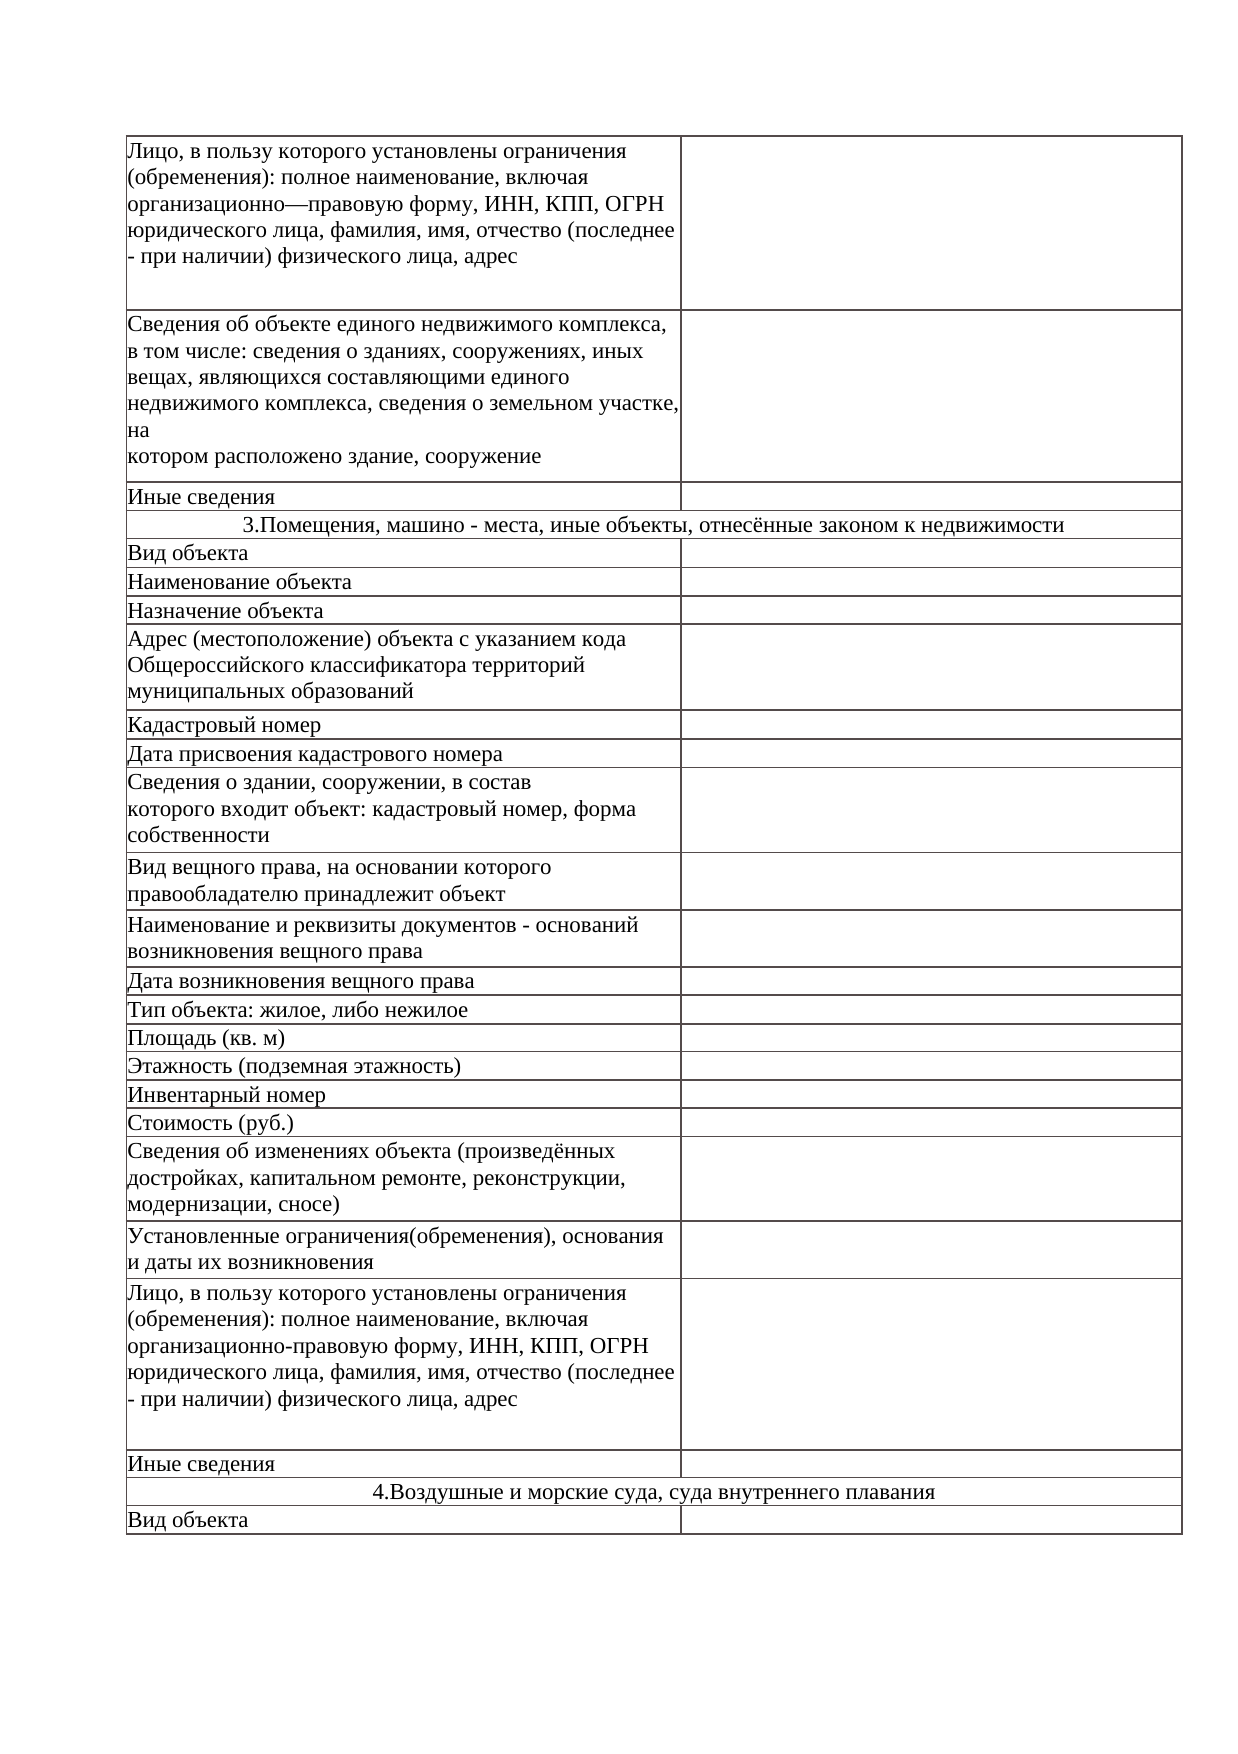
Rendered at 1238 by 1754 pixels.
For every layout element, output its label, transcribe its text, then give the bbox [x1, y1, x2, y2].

table_cell [682, 1506, 1181, 1533]
table_cell [682, 740, 1181, 767]
table_cell [682, 625, 1181, 709]
table_cell 4.Воздушные и морские суда, суда внутреннего плавания [127, 1478, 1181, 1505]
table_cell [682, 1137, 1181, 1220]
table_cell [682, 1279, 1181, 1449]
table_cell [682, 996, 1181, 1023]
table_cell Стоимость (руб.) [127, 1109, 680, 1136]
table_cell 3.Помещения, машино - места, иные объекты, отнесённые законом к недвижимости [127, 511, 1181, 537]
table_cell Установленные ограничения(обременения), основания и даты их возникновения [127, 1222, 680, 1278]
table_cell Иные сведения [127, 483, 680, 509]
table_cell [682, 768, 1181, 852]
table_cell [682, 968, 1181, 994]
table_cell [682, 1052, 1181, 1079]
table_cell [682, 1451, 1181, 1477]
table_cell Вид вещного права, на основании которого правообладателю принадлежит объект [127, 853, 680, 909]
table_cell Сведения об объекте единого недвижимого комплекса, в том числе: сведения о зданиях, сооружениях, иных вещах, являющихся составляющими единого недвижимого комплекса, сведения о земельном участке, на котором расположено здание, сооружение [127, 311, 680, 481]
table_cell [682, 1025, 1181, 1051]
table_cell Сведения о здании, сооружении, в состав которого входит объект: кадастровый номер, форма собственности [127, 768, 680, 852]
table_cell [682, 911, 1181, 966]
table_cell [682, 1081, 1181, 1107]
table_cell [682, 711, 1181, 738]
table_cell Адрес (местоположение) объекта с указанием кода Общероссийского классификатора территорий муниципальных образований [127, 625, 680, 709]
table_cell [682, 1222, 1181, 1278]
table_cell Инвентарный номер [127, 1081, 680, 1107]
table_cell Наименование объекта [127, 568, 680, 595]
table_cell Вид объекта [127, 539, 680, 567]
table_cell Кадастровый номер [127, 711, 680, 738]
table_cell [682, 853, 1181, 909]
table_cell Площадь (кв. м) [127, 1025, 680, 1051]
table_cell [682, 568, 1181, 595]
table_cell Этажность (подземная этажность) [127, 1052, 680, 1079]
table_cell [682, 137, 1181, 309]
table_cell Наименование и реквизиты документов - оснований возникновения вещного права [127, 911, 680, 966]
table_cell [682, 539, 1181, 567]
table_cell [682, 1109, 1181, 1136]
table_cell [682, 483, 1181, 509]
table_cell Вид объекта [127, 1506, 680, 1533]
table_cell Иные сведения [127, 1451, 680, 1477]
table_cell Лицо, в пользу которого установлены ограничения (обременения): полное наименование, включая организационно-правовую форму, ИНН, КПП, ОГРН юридического лица, фамилия, имя, отчество (последнее - при наличии) физического лица, адрес [127, 1279, 680, 1449]
table_cell Сведения об изменениях объекта (произведённых достройках, капитальном ремонте, реконструкции, модернизации, сносе) [127, 1137, 680, 1220]
table_cell [682, 597, 1181, 623]
table_cell Лицо, в пользу которого установлены ограничения (обременения): полное наименование, включая организационно—правовую форму, ИНН, КПП, ОГРН юридического лица, фамилия, имя, отчество (последнее - при наличии) физического лица, адрес [127, 137, 680, 309]
table_cell [682, 311, 1181, 481]
table_cell Назначение объекта [127, 597, 680, 623]
table_cell Дата возникновения вещного права [127, 968, 680, 994]
table_cell Тип объекта: жилое, либо нежилое [127, 996, 680, 1023]
table_cell Дата присвоения кадастрового номера [127, 740, 680, 767]
